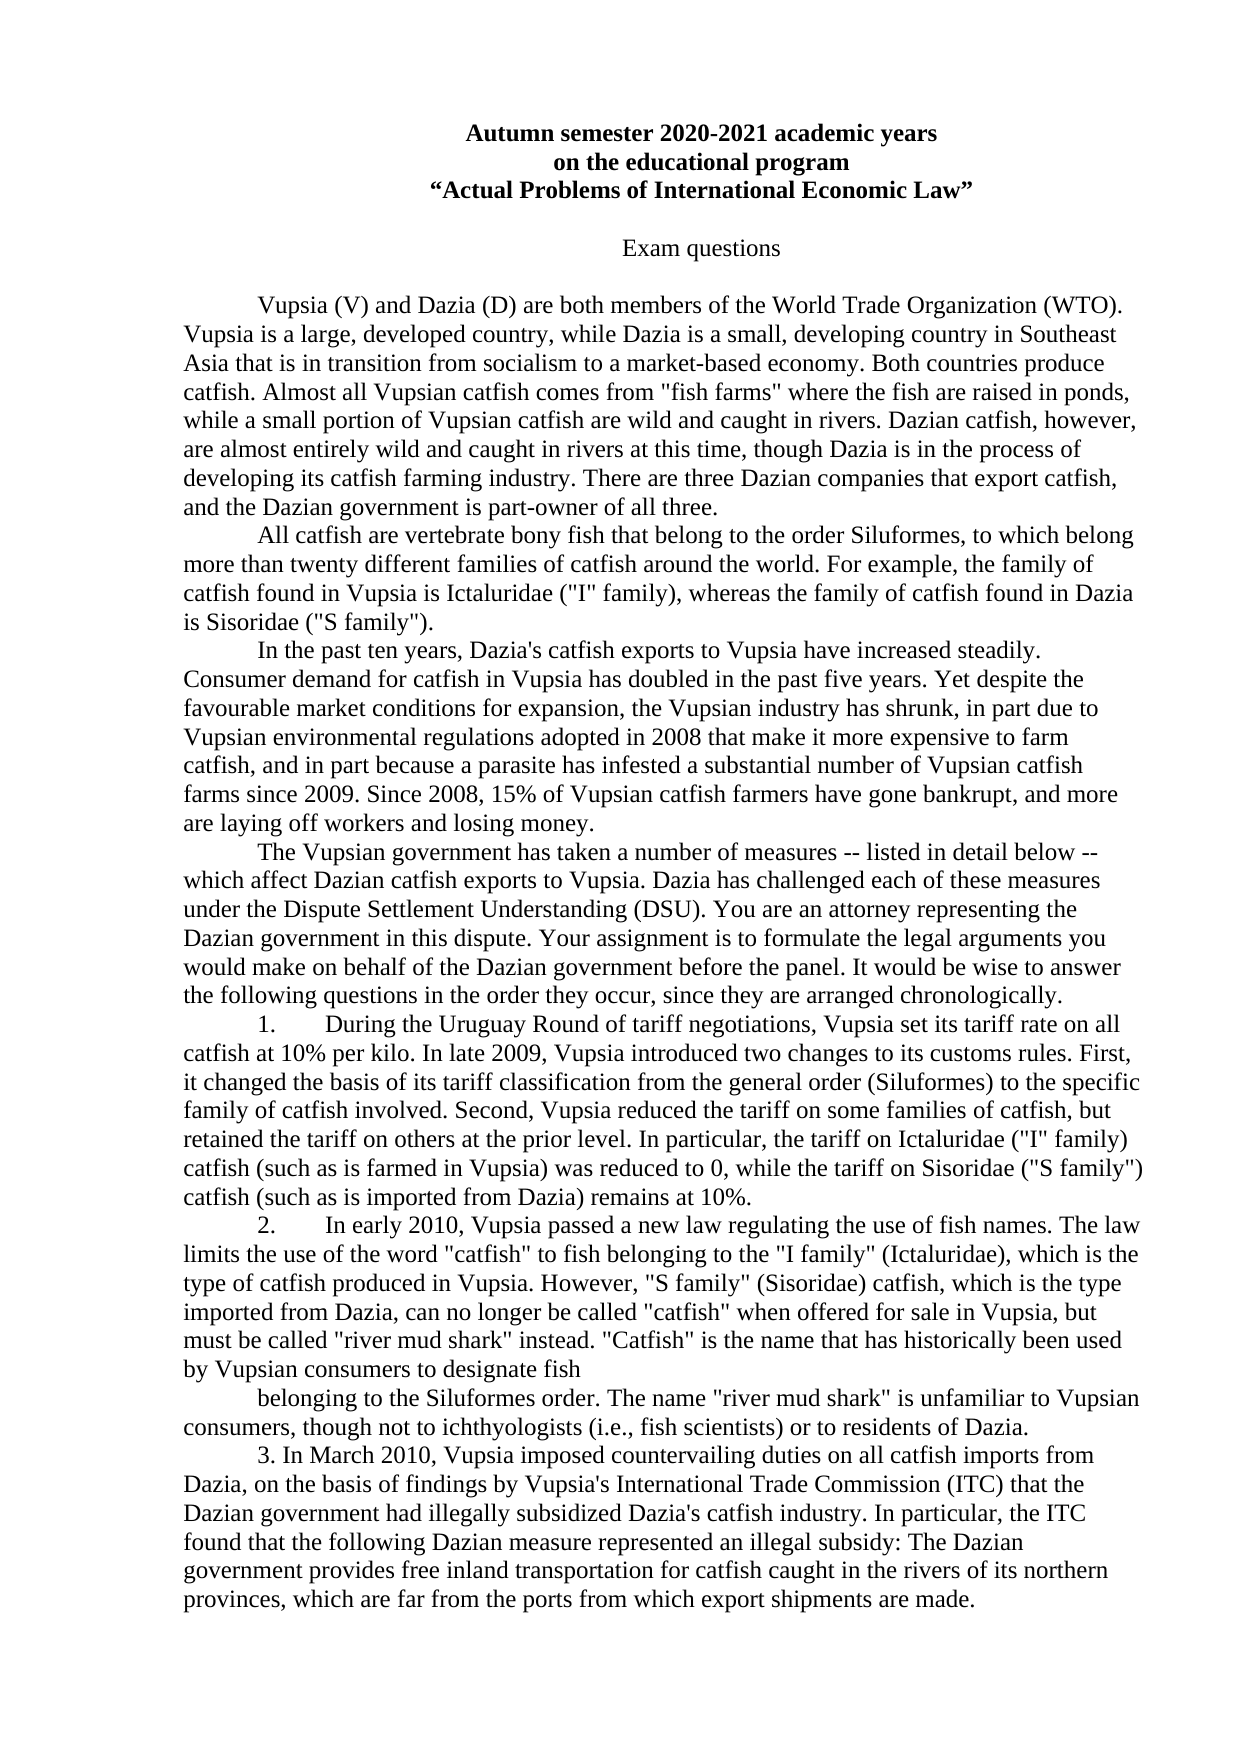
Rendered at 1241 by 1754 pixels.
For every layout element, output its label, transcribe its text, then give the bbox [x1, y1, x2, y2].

text Vupsia (V) and Dazia (D) are both members of the World Trade Organization (WTO). Vupsia is a large, developed country, while Dazia is a small, developing country in Southeast Asia that is in transition from socialism to a market-based economy. Both countries produce catfish. Almost all Vupsian catfish comes from "fish farms" where the fish are raised in ponds, while a small portion of Vupsian catfish are wild and caught in rivers. Dazian catfish, however, are almost entirely wild and caught in rivers at this time, though Dazia is in the process of developing its catfish farming industry. There are three Dazian companies that export catfish, and the Dazian government is part-owner of all three. [183, 291, 1146, 521]
list In early 2010, Vupsia passed a new law regulating the use of fish names. The law limits the use of the word "catfish" to fish belonging to the "I family" (Ictaluridae), which is the type of catfish produced in Vupsia. However, "S family" (Sisoridae) catfish, which is the type imported from Dazia, can no longer be called "catfish" when offered for sale in Vupsia, but must be called "river mud shark" instead. "Catfish" is the name that has historically been used by Vupsian consumers to designate fish [183, 1211, 1146, 1383]
text Exam questions [183, 233, 1146, 262]
text belonging to the Siluformes order. The name "river mud shark" is unfamiliar to Vupsian consumers, though not to ichthyologists (i.e., fish scientists) or to residents of Dazia. [183, 1383, 1146, 1441]
text 3. In March 2010, Vupsia imposed countervailing duties on all catfish imports from Dazia, on the basis of findings by Vupsia's International Trade Commission (ITC) that the Dazian government had illegally subsidized Dazia's catfish industry. In particular, the ITC found that the following Dazian measure represented an illegal subsidy: The Dazian government provides free inland transportation for catfish caught in the rivers of its northern provinces, which are far from the ports from which export shipments are made. [183, 1441, 1146, 1613]
list During the Uruguay Round of tariff negotiations, Vupsia set its tariff rate on all catfish at 10% per kilo. In late 2009, Vupsia introduced two changes to its customs rules. First, it changed the basis of its tariff classification from the general order (Siluformes) to the specific family of catfish involved. Second, Vupsia reduced the tariff on some families of catfish, but retained the tariff on others at the prior level. In particular, the tariff on Ictaluridae ("I" family) catfish (such as is farmed in Vupsia) was reduced to 0, while the tariff on Sisoridae ("S family") catfish (such as is imported from Dazia) remains at 10%. [183, 1009, 1146, 1211]
text The Vupsian government has taken a number of measures -- listed in detail below -- which affect Dazian catfish exports to Vupsia. Dazia has challenged each of these measures under the Dispute Settlement Understanding (DSU). You are an attorney representing the Dazian government in this dispute. Your assignment is to formulate the legal arguments you would make on behalf of the Dazian government before the panel. It would be wise to answer the following questions in the order they occur, since they are arranged chronologically. [183, 837, 1146, 1009]
text on the educational program [183, 147, 1146, 176]
text All catfish are vertebrate bony fish that belong to the order Siluformes, to which belong more than twenty different families of catfish around the world. For example, the family of catfish found in Vupsia is Ictaluridae ("I" family), whereas the family of catfish found in Dazia is Sisoridae ("S family"). [183, 521, 1146, 636]
text Autumn semester 2020-2021 academic years [183, 118, 1146, 147]
text “Actual Problems of International Economic Law” [183, 176, 1146, 204]
text In the past ten years, Dazia's catfish exports to Vupsia have increased steadily. Consumer demand for catfish in Vupsia has doubled in the past five years. Yet despite the favourable market conditions for expansion, the Vupsian industry has shrunk, in part due to Vupsian environmental regulations adopted in 2008 that make it more expensive to farm catfish, and in part because a parasite has infested a substantial number of Vupsian catfish farms since 2009. Since 2008, 15% of Vupsian catfish farmers have gone bankrupt, and more are laying off workers and losing money. [183, 636, 1146, 837]
